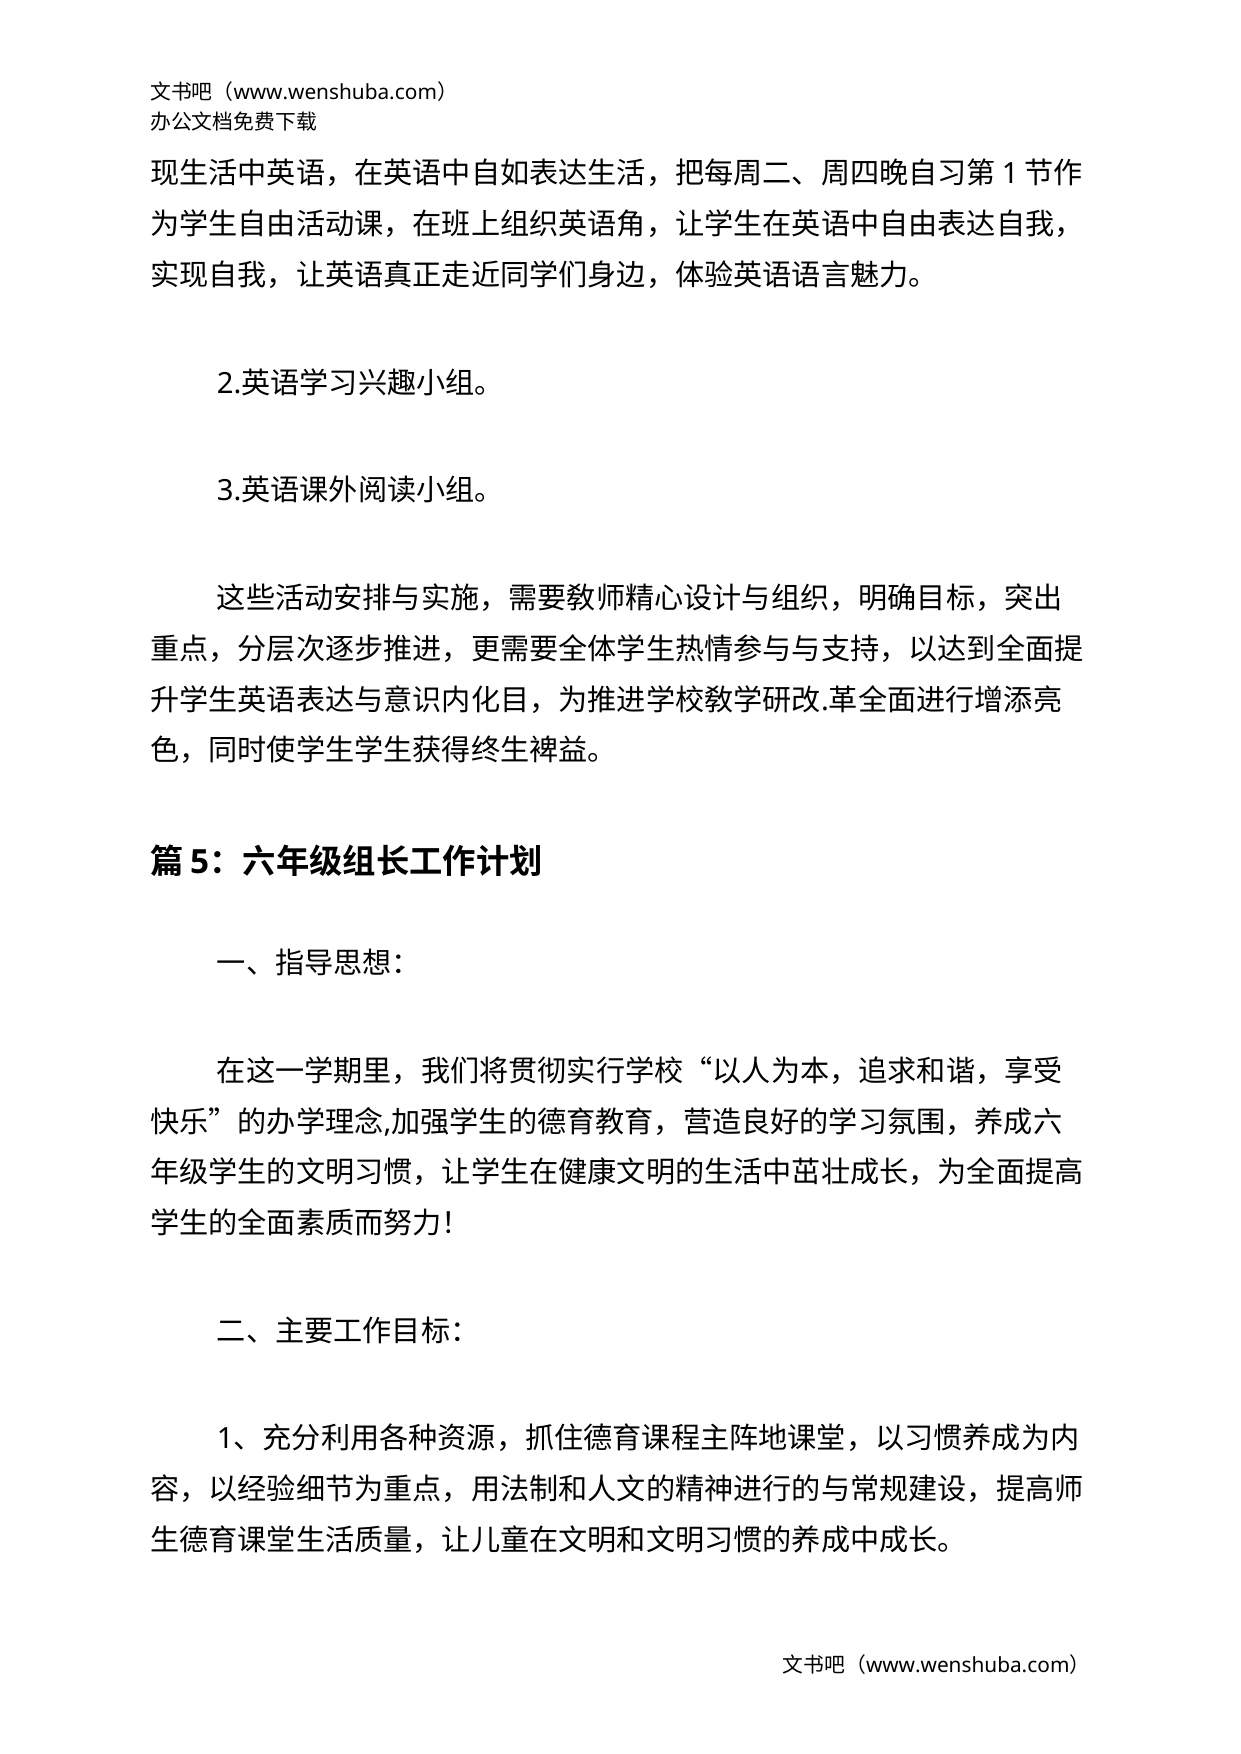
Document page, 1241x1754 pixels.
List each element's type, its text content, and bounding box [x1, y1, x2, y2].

text 一、指导思想： [150, 940, 1090, 982]
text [150, 150, 1090, 294]
text 这些活动安排与实施，需要敎师精心设计与组织，明确目标，突出重点，分层次逐步推进，更需要全体学生热情参与与支持，以达到全面提升学生英语表达与意识内化目，为推进学校敎学研改.革全面进行增添亮色，同时使学生学生获得终生裨益。 [150, 574, 1090, 769]
text 在这一学期里，我们将贯彻实行学校“以人为本，追求和谐，享受快乐”的办学理念,加强学生的德育教育，营造良好的学习氛围，养成六年级学生的文明习惯，让学生在健康文明的生活中茁壮成长，为全面提高学生的全面素质而努力！ [150, 1047, 1090, 1242]
text 3.英语课外阅读小组。 [150, 467, 1090, 509]
text 二、主要工作目标： [150, 1307, 1090, 1349]
text 篇5：六年级组长工作计划 [150, 834, 1090, 883]
text 1、充分利用各种资源，抓住德育课程主阵地课堂，以习惯养成为内容，以经验细节为重点，用法制和人文的精神进行的与常规建设，提高师生德育课堂生活质量，让儿童在文明和文明习惯的养成中成长。 [150, 1415, 1090, 1559]
text 2.英语学习兴趣小组。 [150, 359, 1090, 402]
